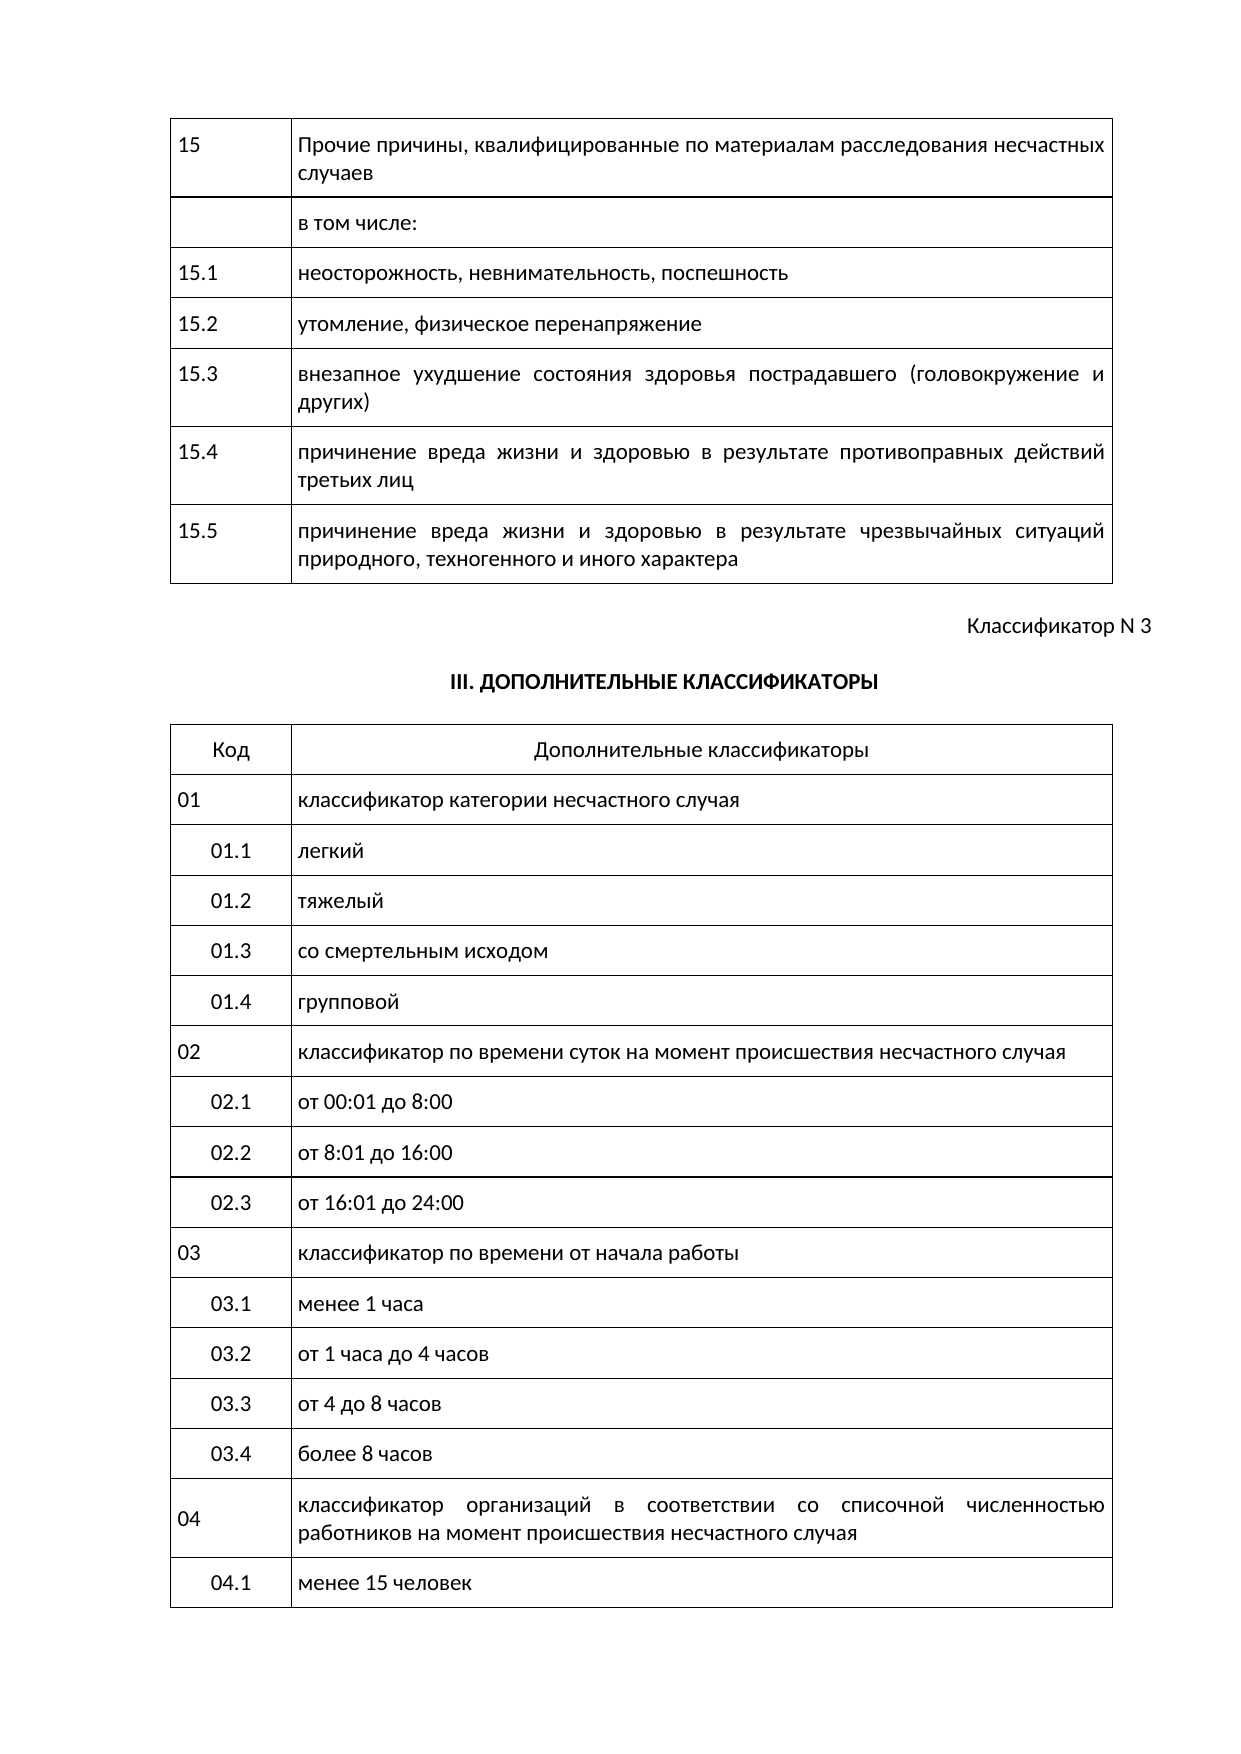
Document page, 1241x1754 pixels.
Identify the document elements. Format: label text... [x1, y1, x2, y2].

table_cell групповой [292, 976, 1112, 1025]
table_cell 01 [171, 775, 291, 824]
table_cell от 00:01 до 8:00 [292, 1077, 1112, 1126]
table_cell 02.3 [171, 1178, 291, 1227]
table_cell от 8:01 до 16:00 [292, 1127, 1112, 1176]
table_cell 03.3 [171, 1379, 291, 1428]
table_cell классификатор по времени суток на момент происшествия несчастного случая [292, 1026, 1112, 1076]
table_cell легкий [292, 825, 1112, 874]
table_cell 01.4 [171, 976, 291, 1025]
title III. ДОПОЛНИТЕЛЬНЫЕ КЛАССИФИКАТОРЫ [177, 667, 1152, 696]
table_cell неосторожность, невнимательность, поспешность [292, 248, 1112, 297]
table_cell классификатор организаций в соответствии со списочной численностью работников на момент происшествия несчастного случая [292, 1479, 1112, 1557]
table_cell 01.3 [171, 926, 291, 975]
table_cell 01.1 [171, 825, 291, 874]
table_cell тяжелый [292, 876, 1112, 925]
table_cell 15.1 [171, 248, 291, 297]
table_cell внезапное ухудшение состояния здоровья пострадавшего (головокружение и других) [292, 349, 1112, 426]
table_cell причинение вреда жизни и здоровью в результате чрезвычайных ситуаций природного, техногенного и иного характера [292, 505, 1112, 582]
table_cell менее 1 часа [292, 1278, 1112, 1327]
table_cell 15.5 [171, 505, 291, 582]
table_cell утомление, физическое перенапряжение [292, 298, 1112, 347]
table_cell [171, 198, 291, 247]
table_cell 15.3 [171, 349, 291, 426]
table_cell 15.4 [171, 427, 291, 504]
table_cell 02 [171, 1026, 291, 1076]
table_cell 03.2 [171, 1328, 291, 1378]
table_cell со смертельным исходом [292, 926, 1112, 975]
table_cell 03.1 [171, 1278, 291, 1327]
table_cell 03 [171, 1228, 291, 1277]
table_cell классификатор категории несчастного случая [292, 775, 1112, 824]
table_cell в том числе: [292, 198, 1112, 247]
table_cell от 1 часа до 4 часов [292, 1328, 1112, 1378]
table_cell 01.2 [171, 876, 291, 925]
table_cell 15 [171, 119, 291, 196]
table_cell менее 15 человек [292, 1558, 1112, 1607]
table_cell от 4 до 8 часов [292, 1379, 1112, 1428]
table_cell 02.1 [171, 1077, 291, 1126]
table_cell 15.2 [171, 298, 291, 347]
table_cell 03.4 [171, 1429, 291, 1478]
table_header Дополнительные классификаторы [292, 725, 1112, 774]
table_cell Прочие причины, квалифицированные по материалам расследования несчастных случаев [292, 119, 1112, 196]
table_cell 04.1 [171, 1558, 291, 1607]
table_cell 02.2 [171, 1127, 291, 1176]
table_cell более 8 часов [292, 1429, 1112, 1478]
table_cell классификатор по времени от начала работы [292, 1228, 1112, 1277]
table_cell причинение вреда жизни и здоровью в результате противоправных действий третьих лиц [292, 427, 1112, 504]
text Классификатор N 3 [177, 611, 1152, 639]
table_cell 04 [171, 1479, 291, 1557]
table_cell от 16:01 до 24:00 [292, 1178, 1112, 1227]
table_header Код [171, 725, 291, 774]
